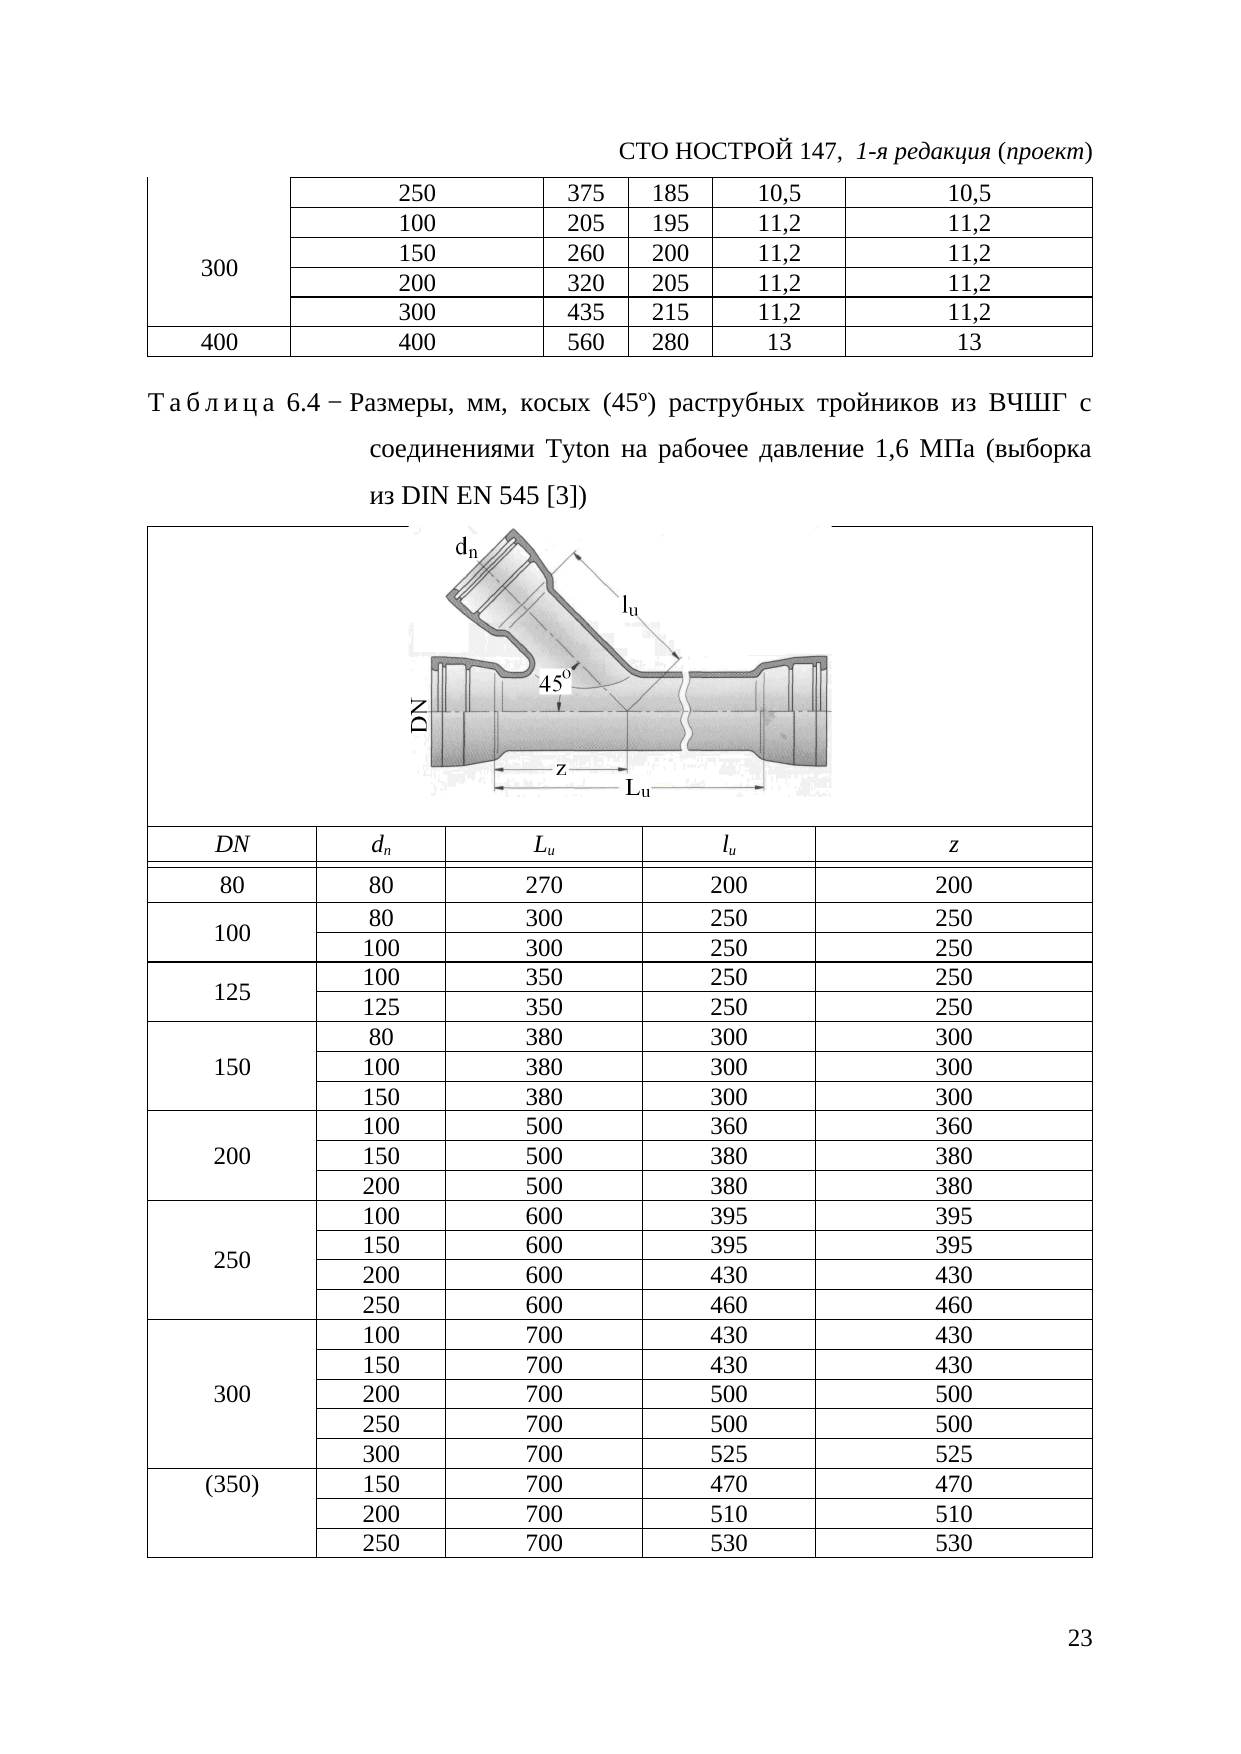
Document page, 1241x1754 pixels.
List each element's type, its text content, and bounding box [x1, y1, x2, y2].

table_cell 80 [317, 868, 445, 902]
table_cell 250 [148, 1201, 316, 1319]
table_cell lu [643, 827, 815, 861]
table_cell (350) [148, 1469, 316, 1557]
table_header [148, 527, 1092, 826]
picture [408, 526, 832, 797]
table_cell 150 [148, 1022, 316, 1110]
table_cell z [816, 827, 1092, 861]
table_cell 80 [148, 868, 316, 902]
table_cell 300 [148, 1320, 316, 1468]
table_cell 200 [148, 1111, 316, 1200]
table_cell 125 [148, 963, 316, 1021]
table_cell 200 [643, 868, 815, 902]
table_cell dn [317, 827, 445, 861]
table_cell 300 [148, 207, 290, 326]
table_cell 270 [446, 868, 642, 902]
table_cell 100 [148, 903, 316, 961]
table_cell 200 [816, 868, 1092, 902]
table_cell DN [148, 827, 316, 861]
text Таблица 6.4 − Размеры, мм, косых (45º) раструбных тройников из ВЧШГ с соединениями Tyton на рабочее давление 1,6 МПа (выборка из DIN EN 545 [3]) [148, 386, 1092, 510]
table_cell Lu [446, 827, 642, 861]
